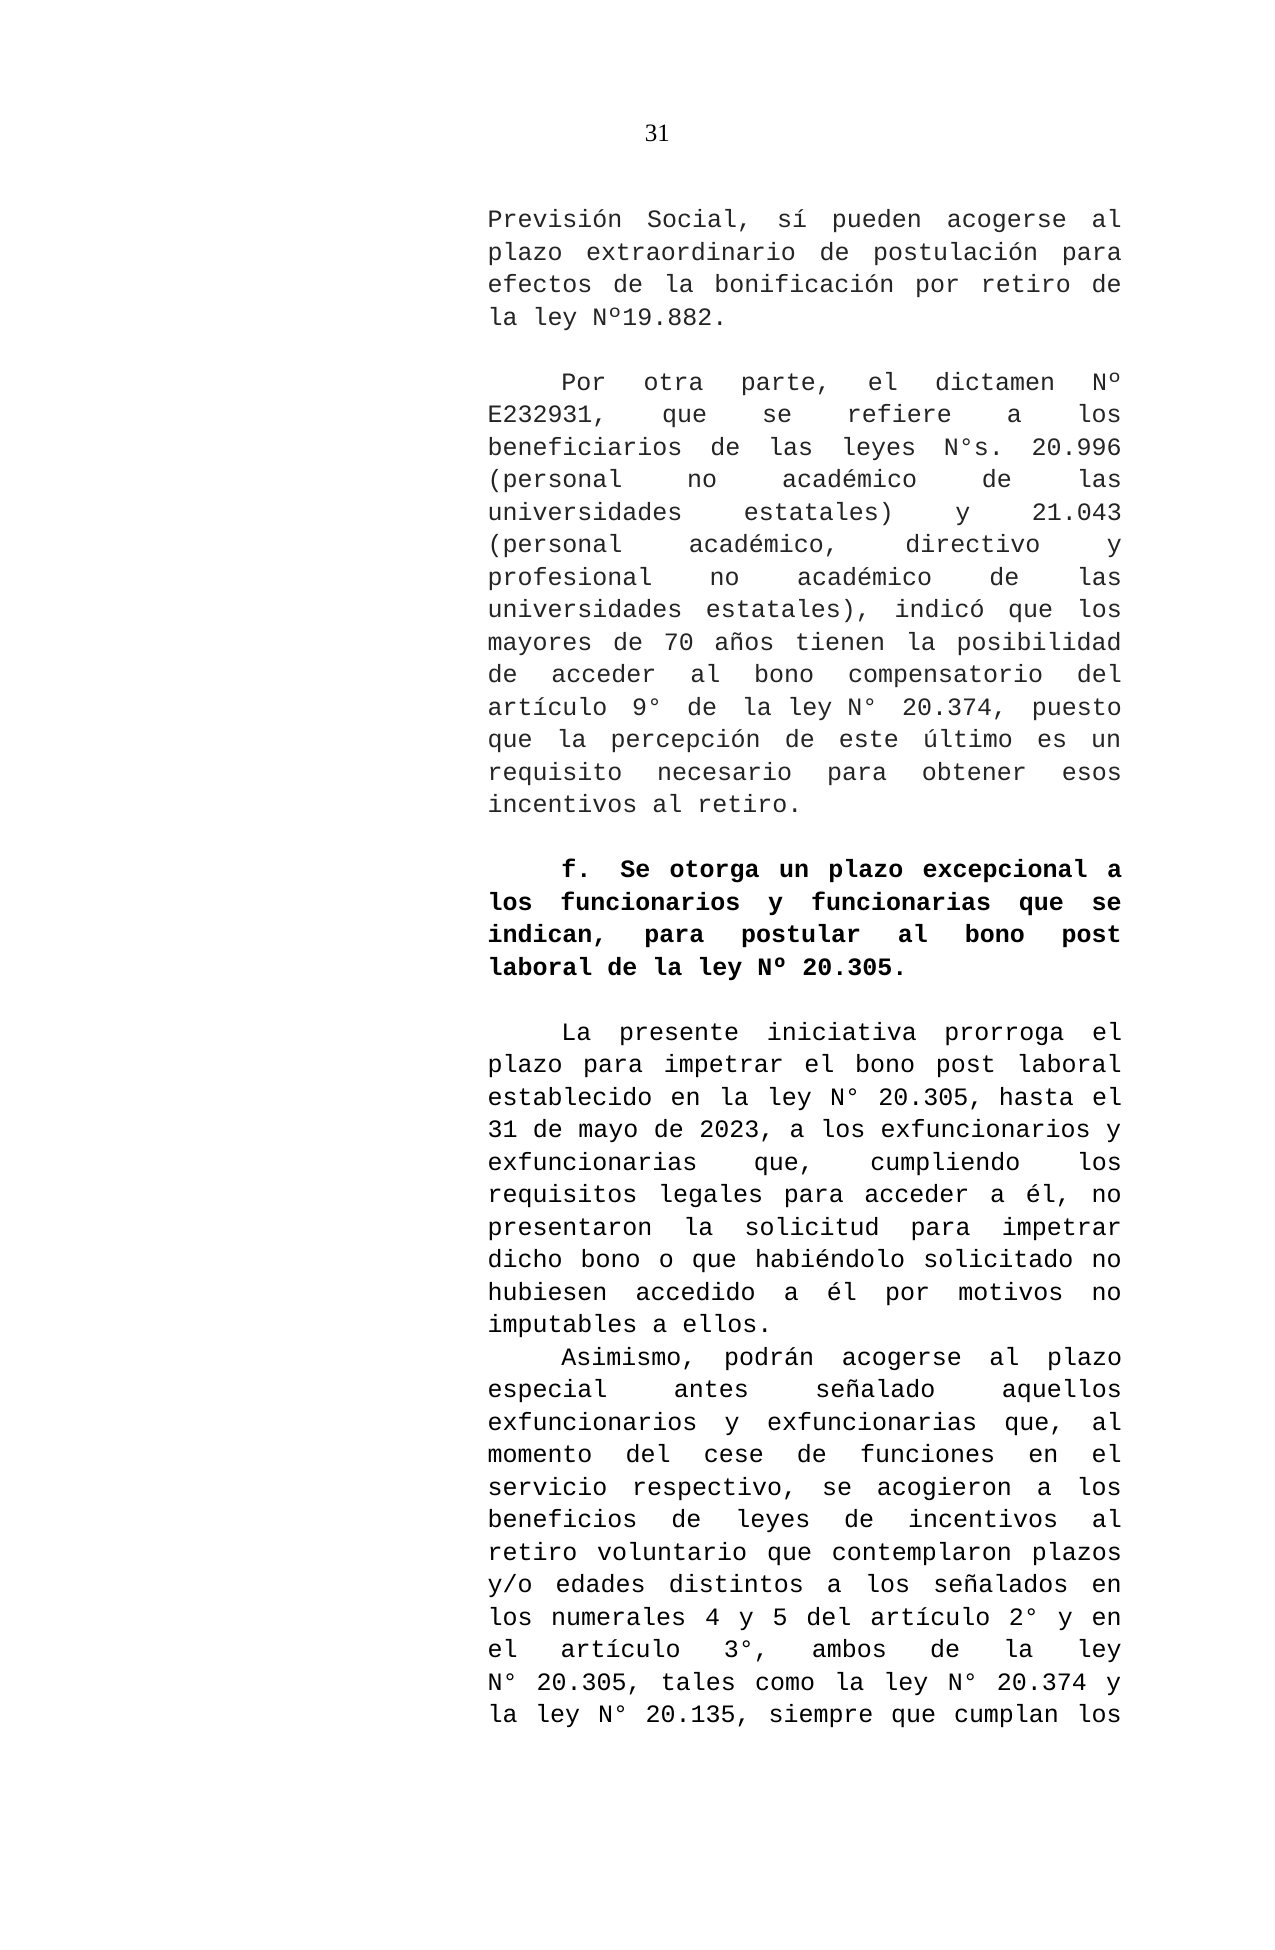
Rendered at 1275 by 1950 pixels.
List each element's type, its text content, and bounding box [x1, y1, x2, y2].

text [487, 207, 1122, 333]
text Por otra parte, el dictamen Nº E232931, que se refiere a los beneficiarios de las leyes N°s. 20.996 (personal no académico de las universidades estatales) y 21.043 (personal académico, directivo y profesional no académico de las universidades estatales), indicó que los mayores de 70 años tienen la posibilidad de acceder al bono compensatorio del artículo 9° de la ley N° 20.374, puesto que la percepción de este último es un requisito necesario para obtener esos incentivos al retiro. [487, 369, 1122, 820]
text La presente iniciativa prorroga el plazo para impetrar el bono post laboral establecido en la ley N° 20.305, hasta el 31 de mayo de 2023, a los exfuncionarios y exfuncionarias que, cumpliendo los requisitos legales para acceder a él, no presentaron la solicitud para impetrar dicho bono o que habiéndolo solicitado no hubiesen accedido a él por motivos no imputables a ellos. [487, 1019, 1122, 1340]
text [487, 1344, 1122, 1730]
list Se otorga un plazo excepcional a los funcionarios y funcionarias que se indican, para postular al bono post laboral de la ley Nº 20.305. [487, 857, 1122, 983]
